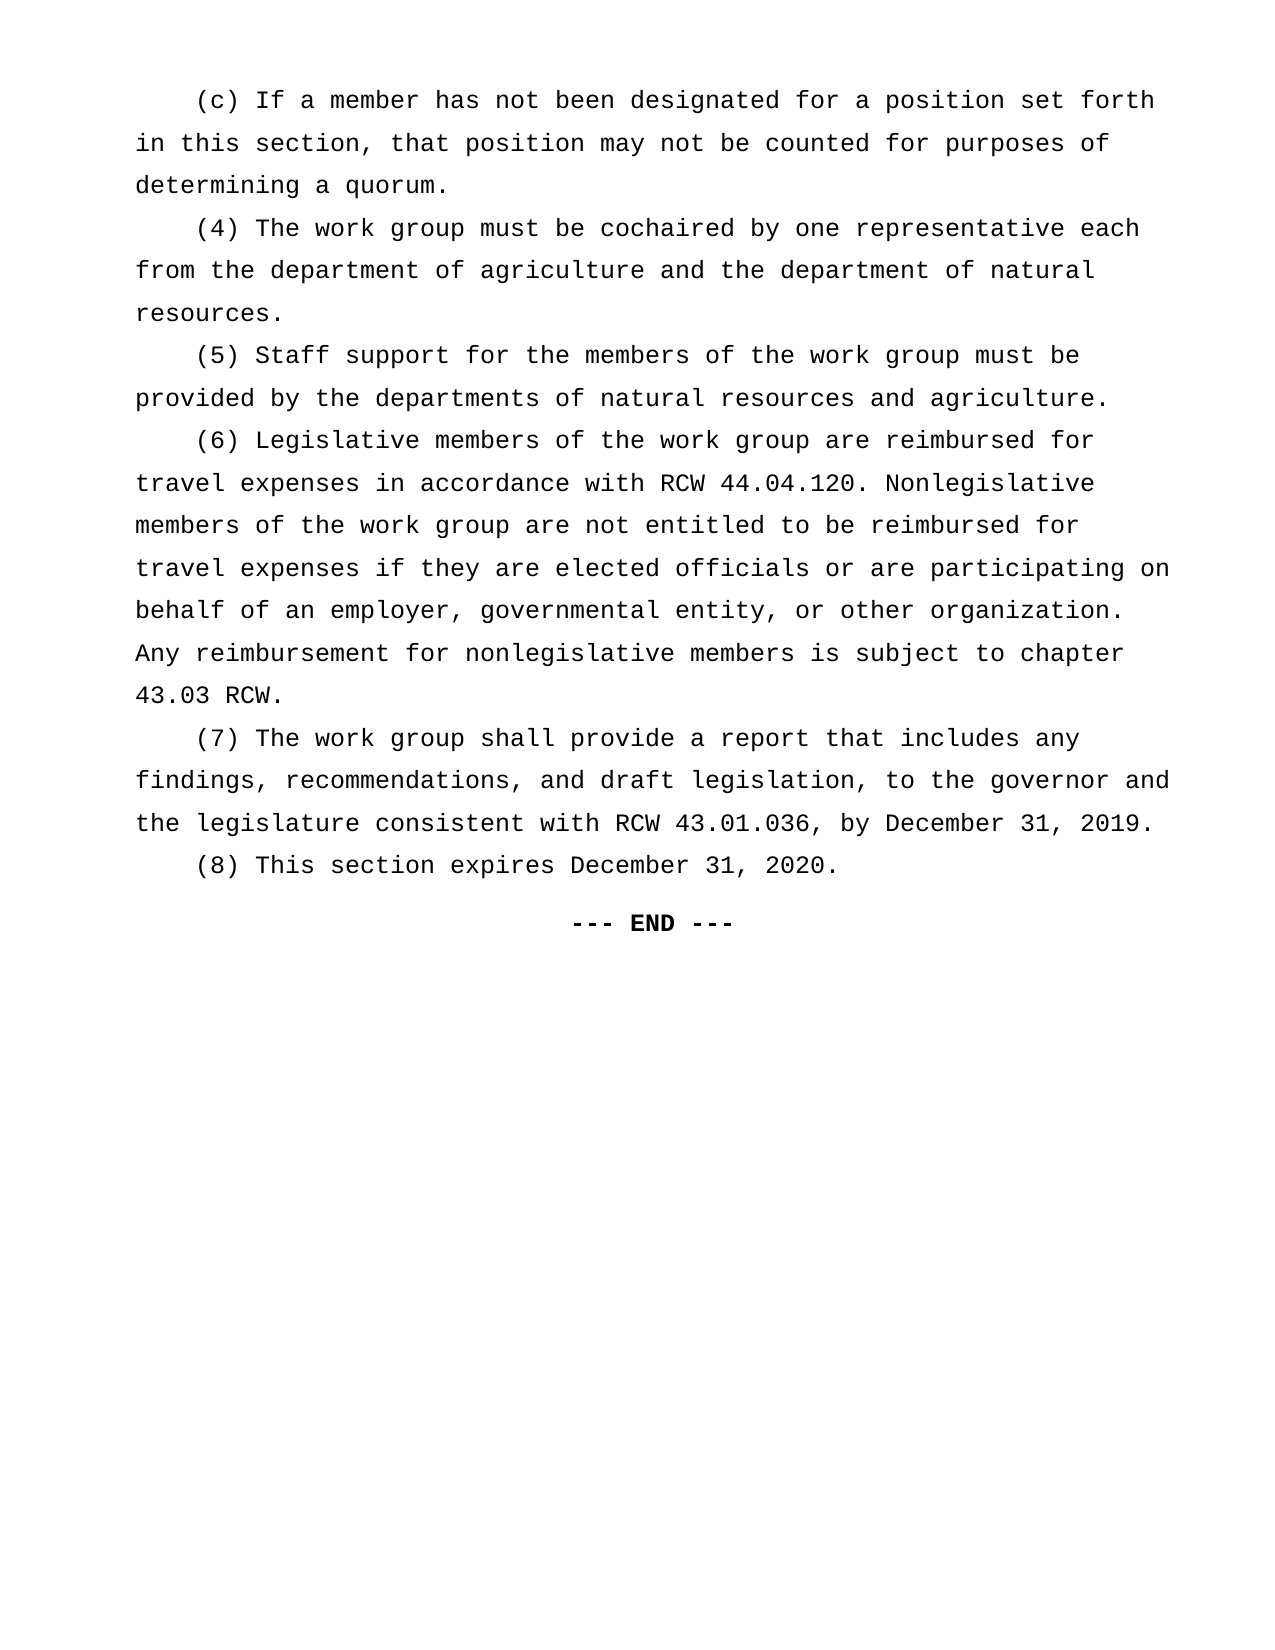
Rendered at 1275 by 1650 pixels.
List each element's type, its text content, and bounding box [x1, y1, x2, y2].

text (8) This section expires December 31, 2020. [135, 840, 1170, 882]
text --- END --- [135, 911, 1170, 939]
text (5) Staff support for the members of the work group must be provided by the departments of natural resources and agriculture. [135, 330, 1170, 415]
text (c) If a member has not been designated for a position set forth in this section, that position may not be counted for purposes of determining a quorum. [135, 75, 1170, 202]
text (4) The work group must be cochaired by one representative each from the department of agriculture and the department of natural resources. [135, 202, 1170, 330]
text (6) Legislative members of the work group are reimbursed for travel expenses in accordance with RCW 44.04.120. Nonlegislative members of the work group are not entitled to be reimbursed for travel expenses if they are elected officials or are participating on behalf of an employer, governmental entity, or other organization. Any reimbursement for nonlegislative members is subject to chapter 43.03 RCW. [135, 415, 1170, 712]
text (7) The work group shall provide a report that includes any findings, recommendations, and draft legislation, to the governor and the legislature consistent with RCW 43.01.036, by December 31, 2019. [135, 712, 1170, 840]
